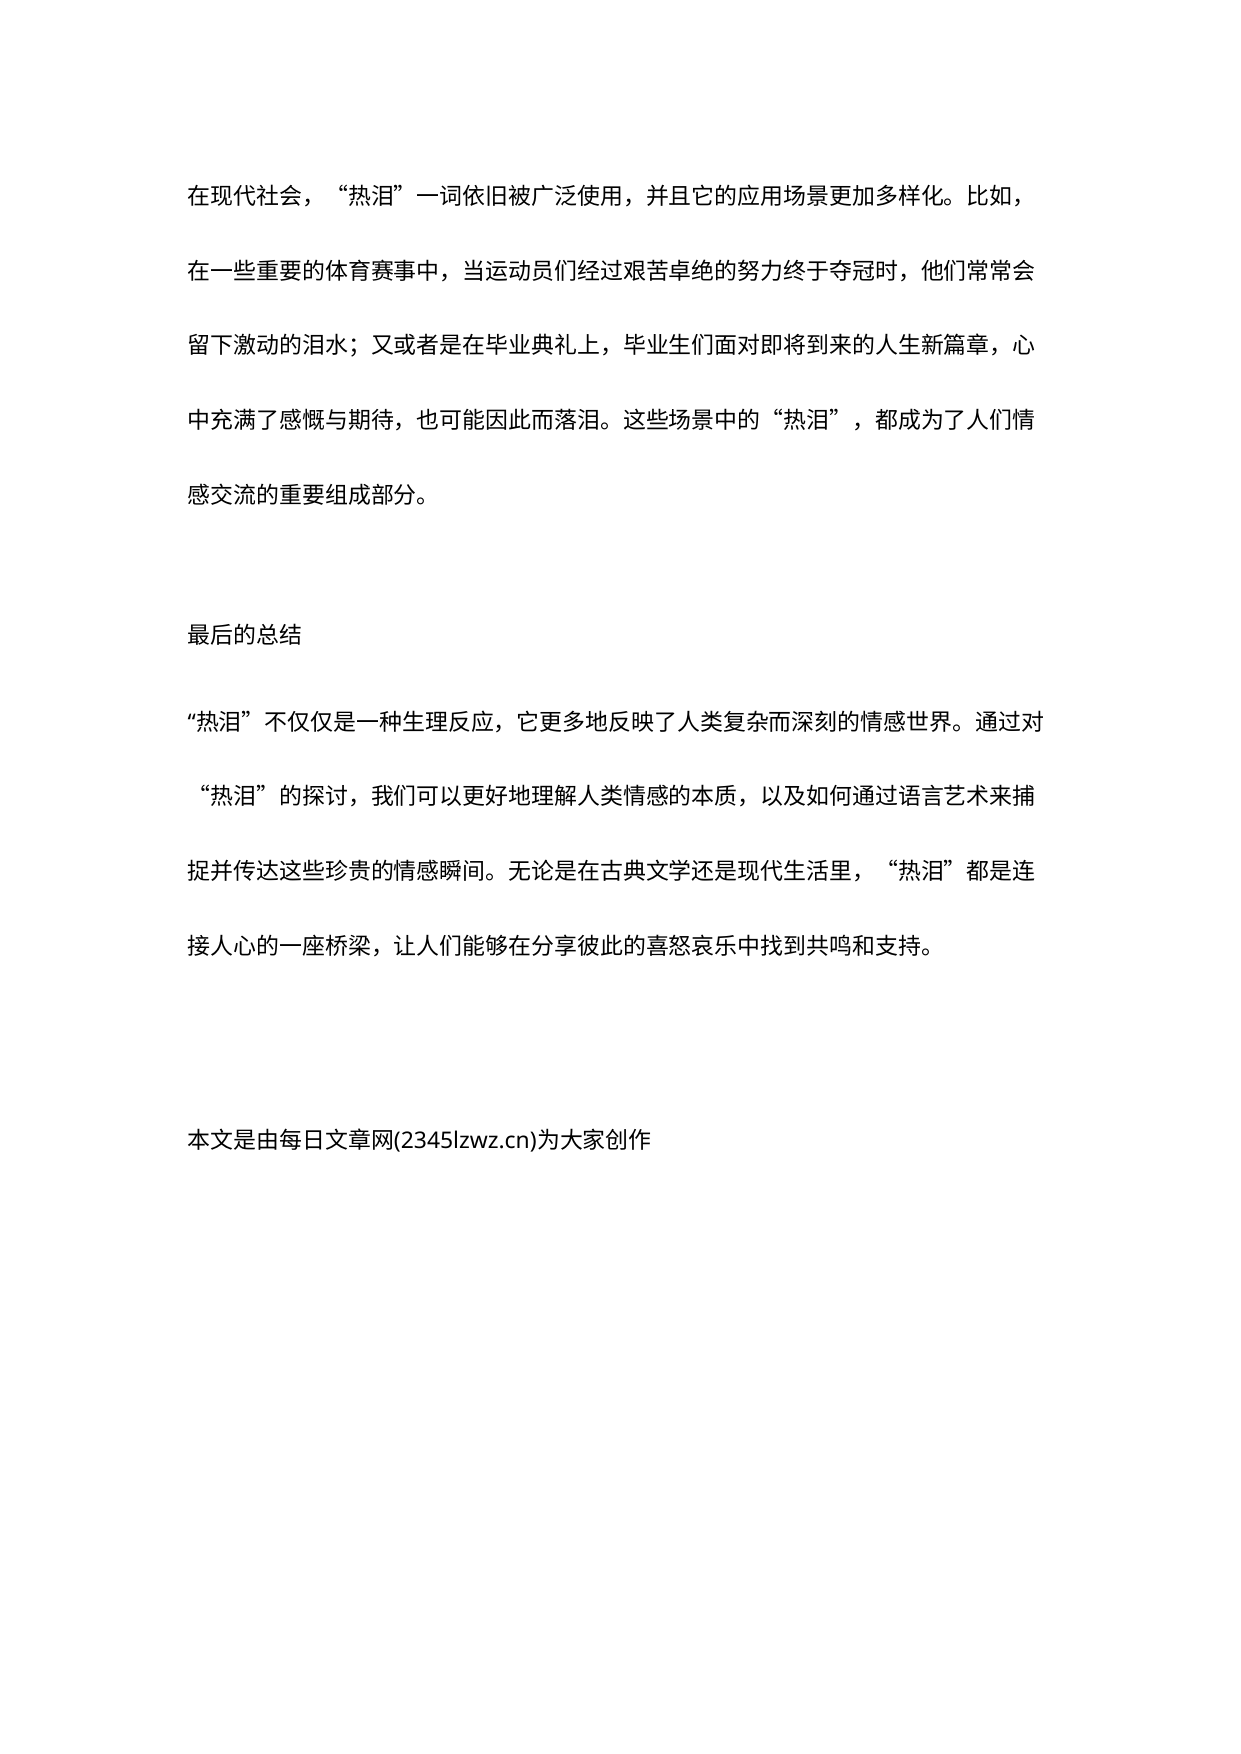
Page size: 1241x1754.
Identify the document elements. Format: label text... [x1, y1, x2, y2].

text 最后的总结 [187, 601, 1053, 666]
text “热泪”不仅仅是一种生理反应，它更多地反映了人类复杂而深刻的情感世界。通过对“热泪”的探讨，我们可以更好地理解人类情感的本质，以及如何通过语言艺术来捕捉并传达这些珍贵的情感瞬间。无论是在古典文学还是现代生活里，“热泪”都是连接人心的一座桥梁，让人们能够在分享彼此的喜怒哀乐中找到共鸣和支持。 [187, 688, 1053, 977]
text 在现代社会，“热泪”一词依旧被广泛使用，并且它的应用场景更加多样化。比如，在一些重要的体育赛事中，当运动员们经过艰苦卓绝的努力终于夺冠时，他们常常会留下激动的泪水；又或者是在毕业典礼上，毕业生们面对即将到来的人生新篇章，心中充满了感慨与期待，也可能因此而落泪。这些场景中的“热泪”，都成为了人们情感交流的重要组成部分。 [187, 162, 1053, 526]
text 本文是由每日文章网(2345lzwz.cn)为大家创作 [187, 1106, 1053, 1171]
